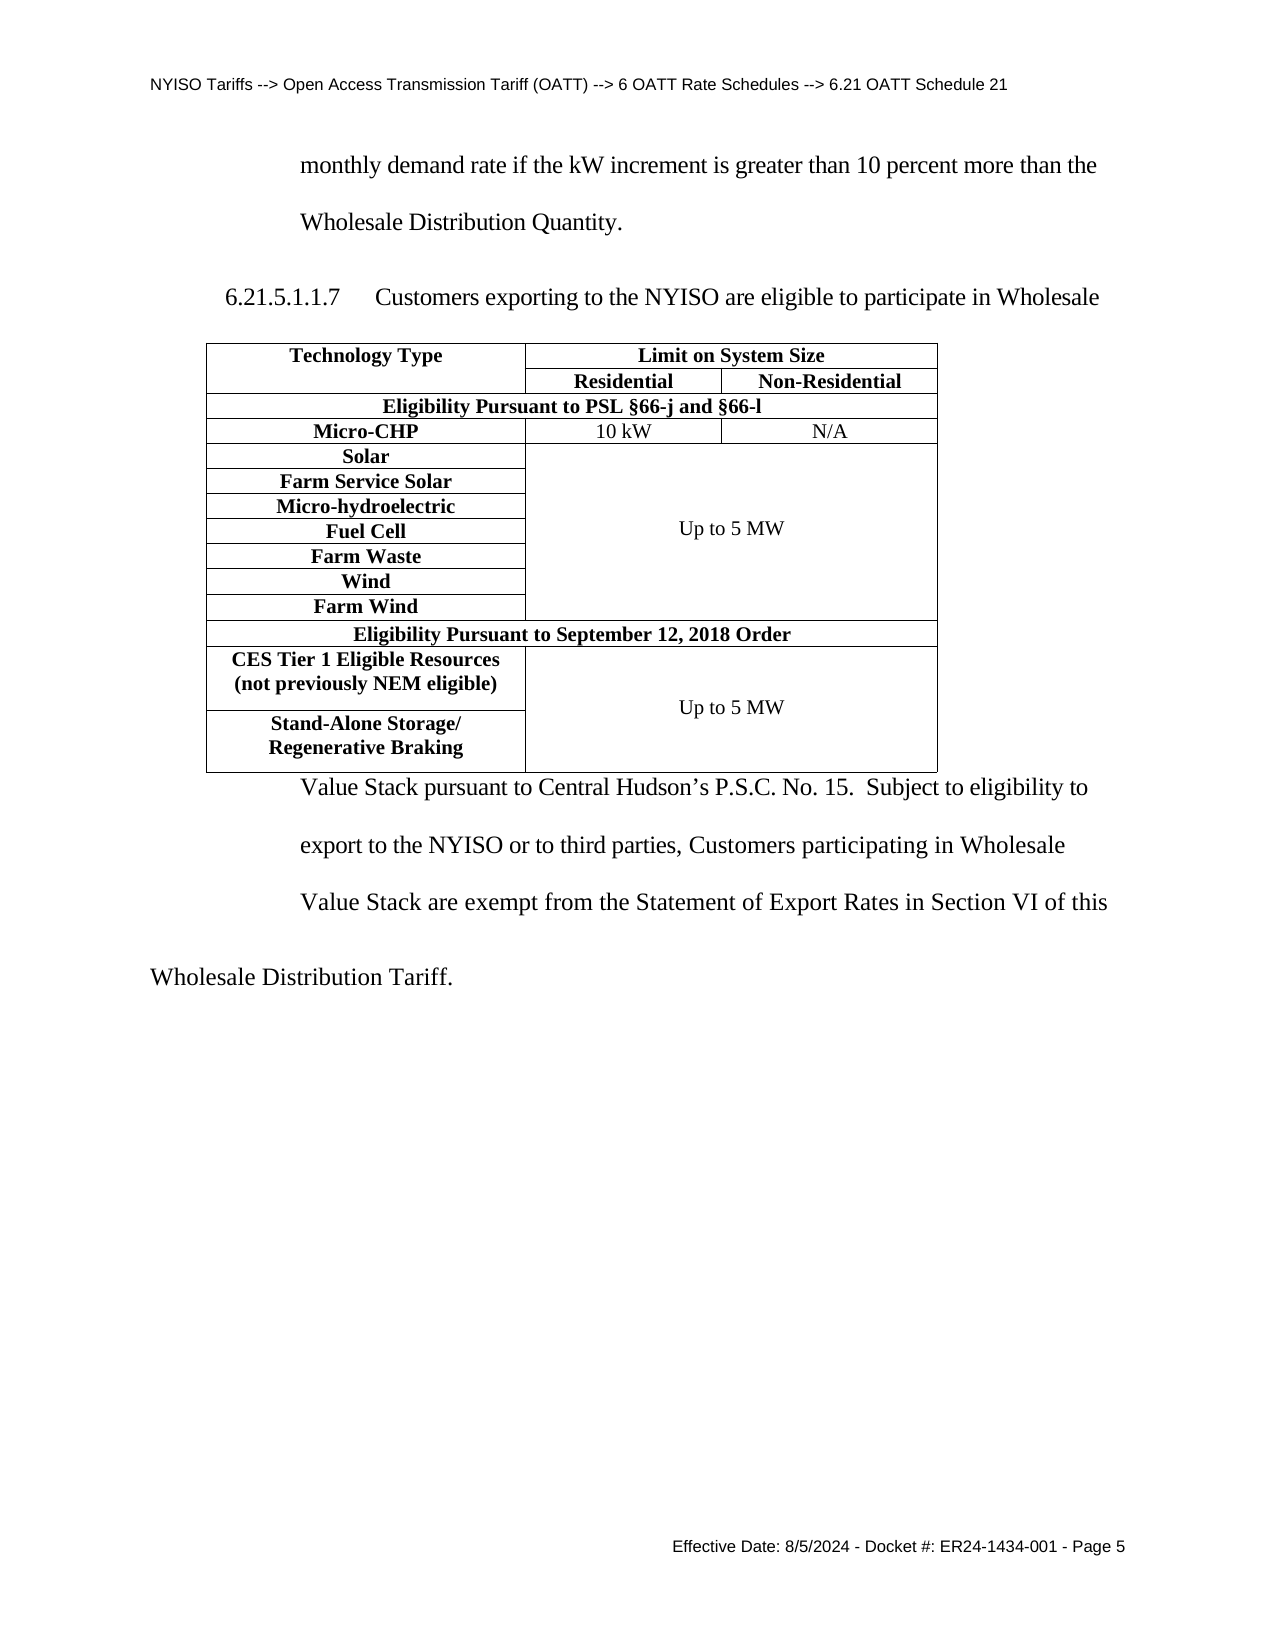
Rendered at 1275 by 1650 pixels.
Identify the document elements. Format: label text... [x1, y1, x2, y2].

table_cell Solar [207, 444, 525, 468]
table_cell Up to 5 MW [526, 444, 937, 620]
table_header Technology Type [207, 344, 525, 393]
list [225, 150, 1125, 236]
table_cell Fuel Cell [207, 519, 525, 543]
list Customers exporting to the NYISO are eligible to participate in Wholesale Value Stack pursuant to Central Hudson’s P.S.C. No. 15. Subject to eligibility to export to the NYISO or to third parties, Customers participating in Wholesale Value Stack are exempt from the Statement of Export Rates in Section VI of this [225, 282, 1125, 916]
table_cell Eligibility Pursuant to September 12, 2018 Order [207, 621, 937, 646]
table_cell N/A [722, 419, 937, 443]
table_cell Up to 5 MW [526, 647, 937, 772]
text Wholesale Distribution Tariff. [150, 962, 1125, 990]
table_cell Stand-Alone Storage/ Regenerative Braking [207, 711, 525, 772]
table_cell CES Tier 1 Eligible Resources (not previously NEM eligible) [207, 647, 525, 710]
table_cell Wind [207, 569, 525, 593]
table_cell Micro-CHP [207, 419, 525, 443]
table_header Limit on System Size [526, 344, 937, 367]
table_cell 10 kW [526, 419, 721, 443]
table_cell Farm Waste [207, 544, 525, 568]
table_cell Non-Residential [722, 369, 937, 393]
table_cell Eligibility Pursuant to PSL §66-j and §66-l [207, 394, 937, 418]
table_cell Micro-hydroelectric [207, 494, 525, 518]
table_cell Residential [526, 369, 721, 393]
table_cell Farm Wind [207, 595, 525, 620]
table_cell Farm Service Solar [207, 469, 525, 493]
